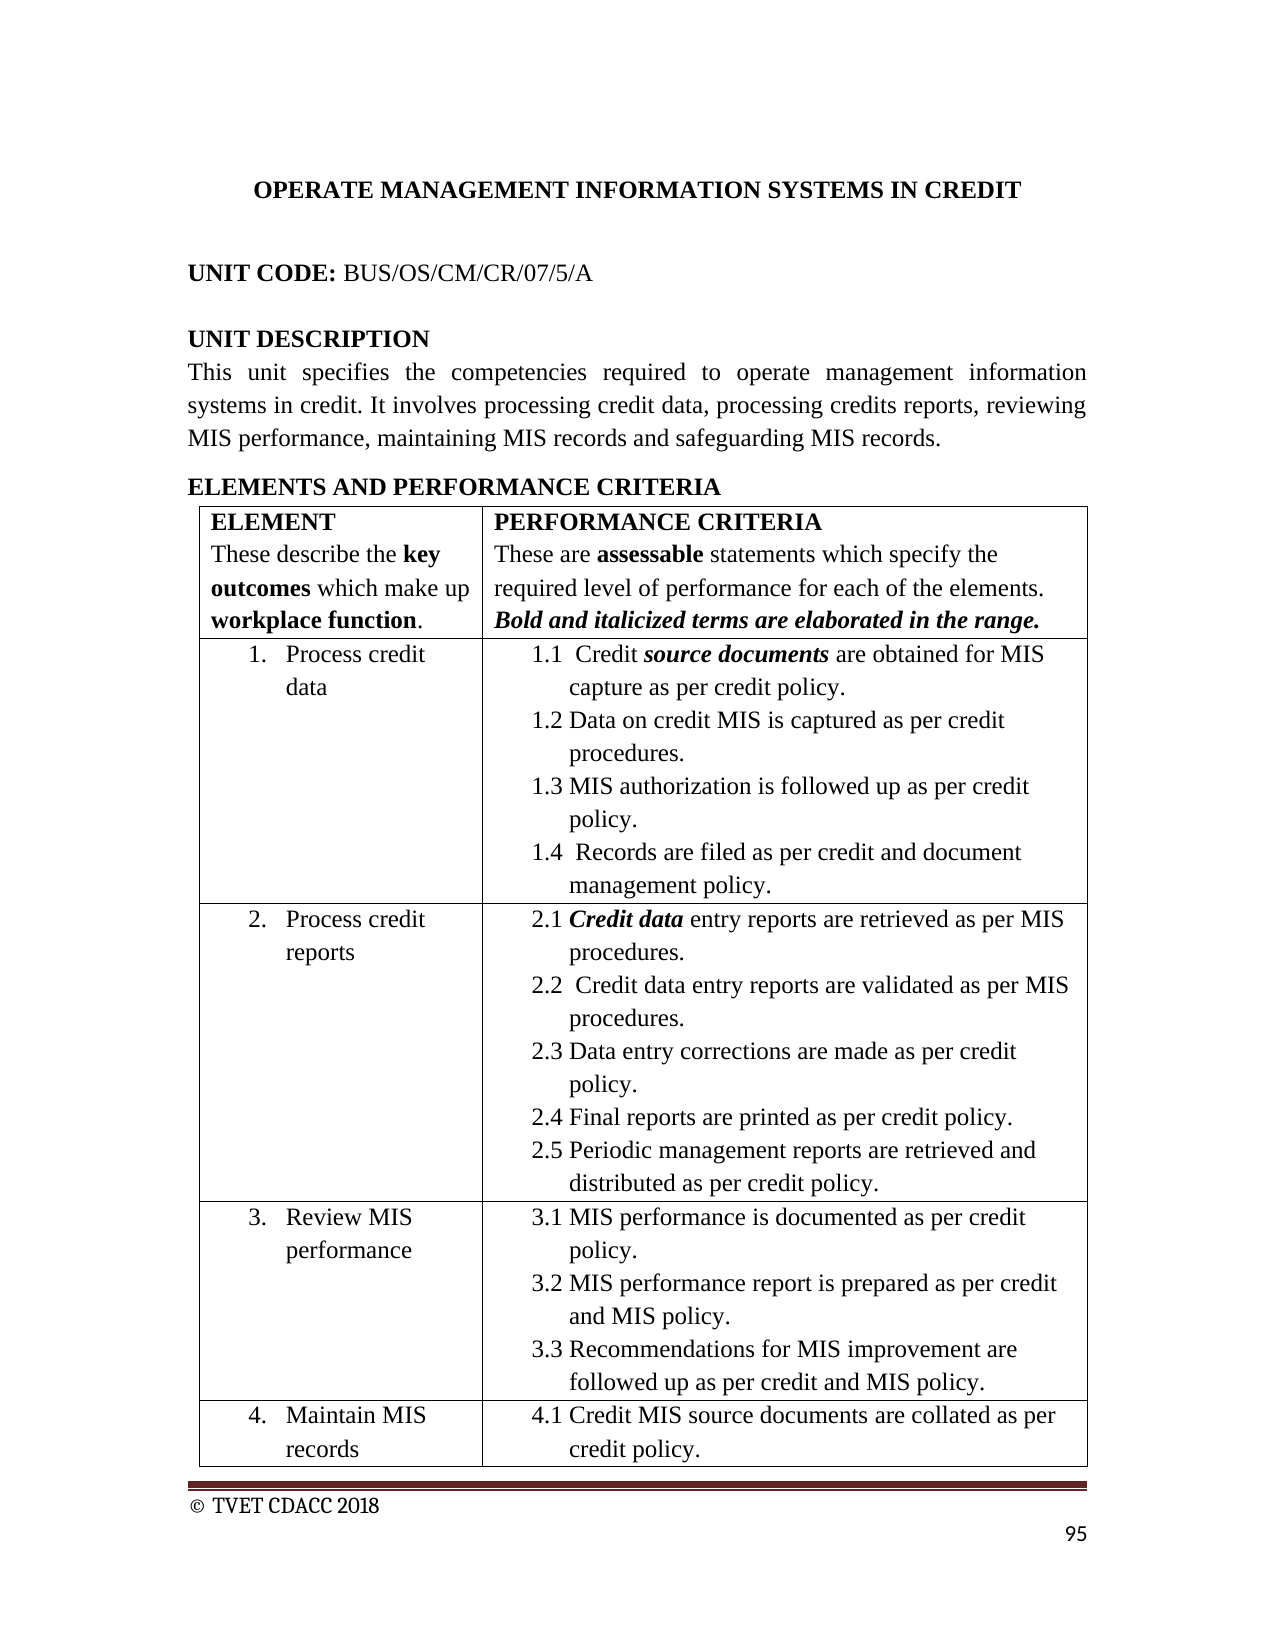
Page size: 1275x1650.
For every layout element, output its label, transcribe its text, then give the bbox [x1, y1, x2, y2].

table_cell MIS performance is documented as per credit policy. MIS performance report is prepared as per credit and MIS policy. Recommendations for MIS improvement are followed up as per credit and MIS policy. [483, 1202, 1087, 1399]
table_cell Process credit reports [200, 904, 482, 1201]
table_cell Process credit data [200, 639, 482, 903]
subtitle OPERATE MANAGEMENT INFORMATION SYSTEMS IN CREDIT [187, 175, 1087, 204]
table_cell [200, 1401, 482, 1466]
table_cell Credit source documents are obtained for MIS capture as per credit policy. Data on credit MIS is captured as per credit procedures. MIS authorization is followed up as per credit policy. Records are filed as per credit and document management policy. [483, 639, 1087, 903]
table_cell Review MIS performance [200, 1202, 482, 1399]
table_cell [483, 1401, 1087, 1466]
table_cell Credit data entry reports are retrieved as per MIS procedures. Credit data entry reports are validated as per MIS procedures. Data entry corrections are made as per credit policy. Final reports are printed as per credit policy. Periodic management reports are retrieved and distributed as per credit policy. [483, 904, 1087, 1201]
table_header ELEMENT These describe the key outcomes which make up workplace function. [200, 507, 482, 638]
text This unit specifies the competencies required to operate management information systems in credit. It involves processing credit data, processing credits reports, reviewing MIS performance, maintaining MIS records and safeguarding MIS records. [187, 357, 1087, 452]
text UNIT CODE: BUS/OS/CM/CR/07/5/A [187, 258, 1087, 286]
text UNIT DESCRIPTION [187, 324, 1087, 352]
text ELEMENTS AND PERFORMANCE CRITERIA [187, 472, 1087, 501]
table_header PERFORMANCE CRITERIA These are assessable statements which specify the required level of performance for each of the elements. Bold and italicized terms are elaborated in the range. [483, 507, 1087, 638]
